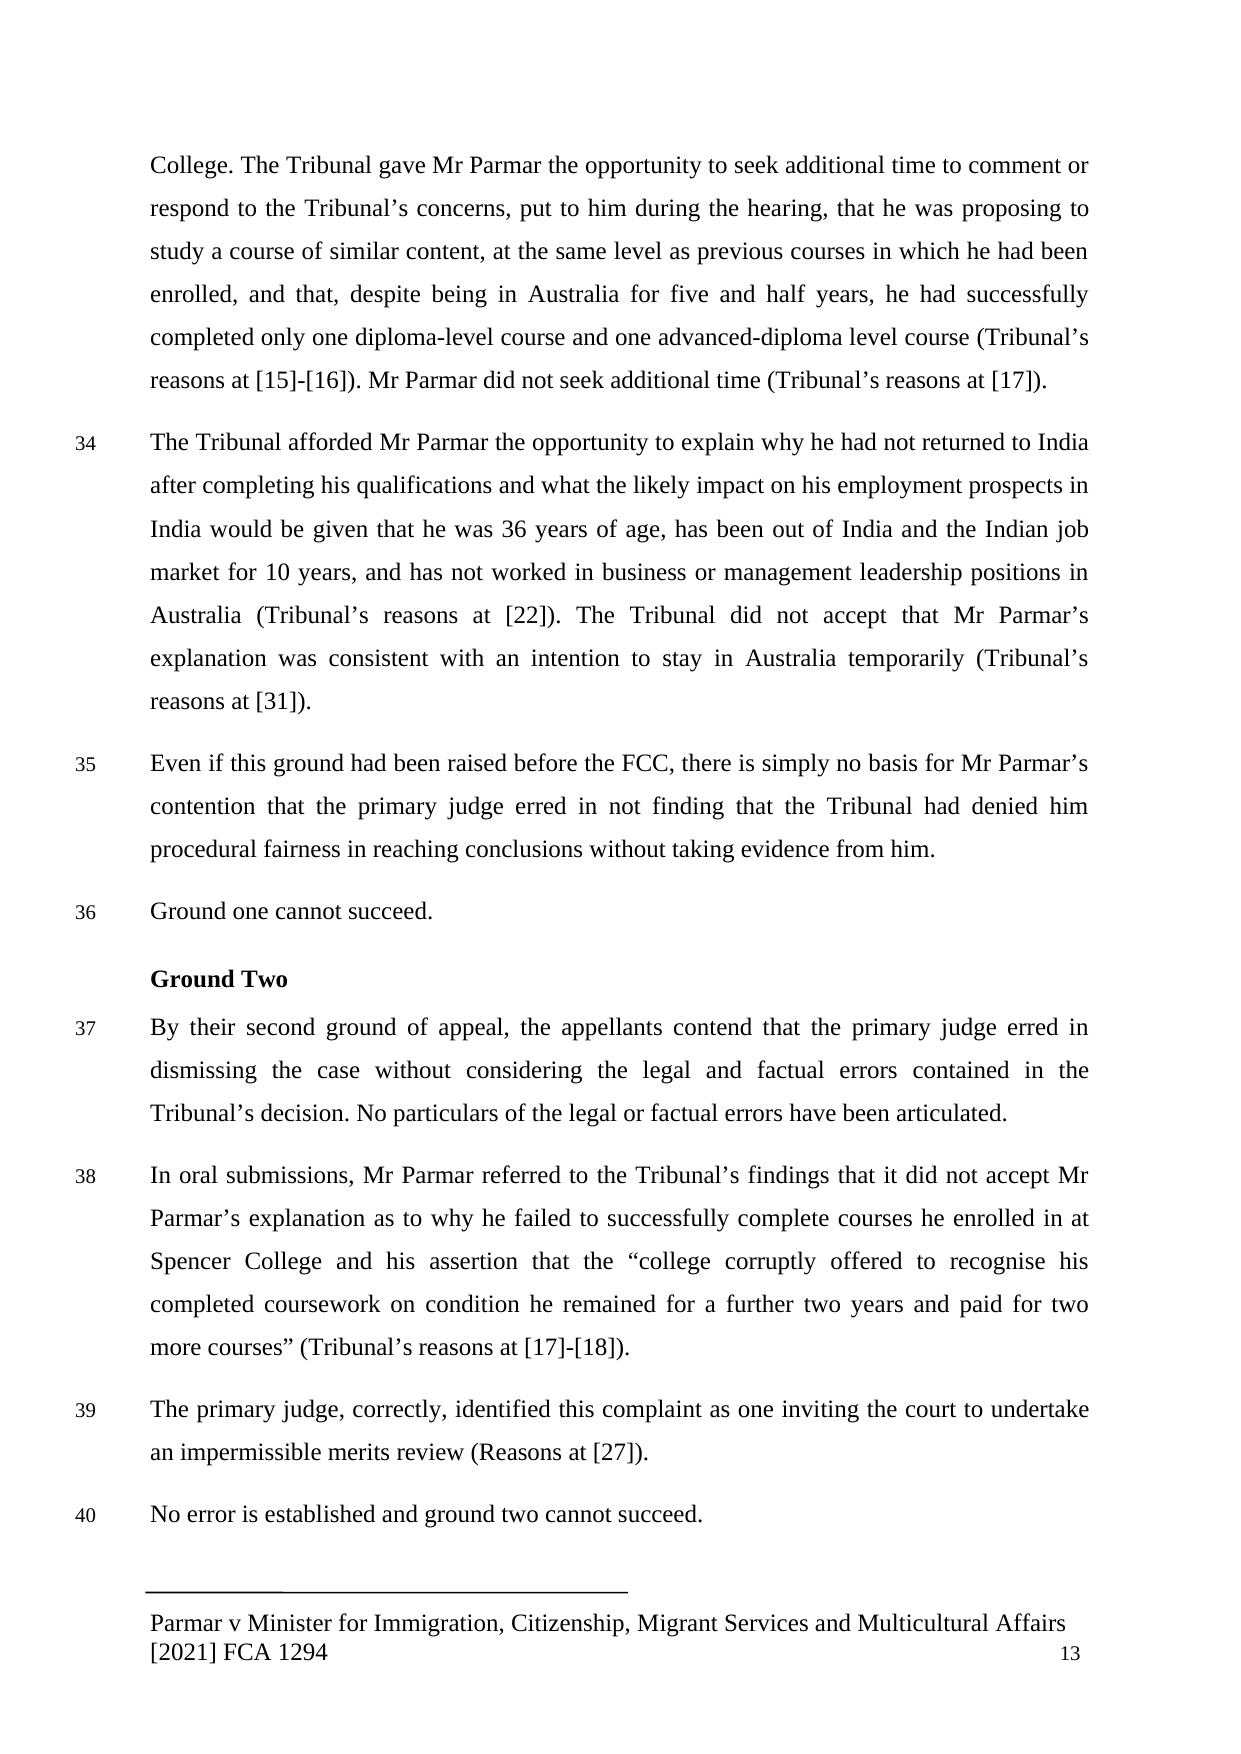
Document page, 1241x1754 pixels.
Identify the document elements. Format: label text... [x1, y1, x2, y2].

text Ground one cannot succeed. [75, 896, 1090, 925]
text No error is established and ground two cannot succeed. [75, 1499, 1090, 1528]
text In oral submissions, Mr Parmar referred to the Tribunal’s findings that it did not accept Mr Parmar’s explanation as to why he failed to successfully complete courses he enrolled in at Spencer College and his assertion that the “college corruptly offered to recognise his completed coursework on condition he remained for a further two years and paid for two more courses” (Tribunal’s reasons at [17]-[18]). [75, 1160, 1090, 1361]
text The primary judge, correctly, identified this complaint as one inviting the court to undertake an impermissible merits review (Reasons at [27]). [75, 1394, 1090, 1466]
text By their second ground of appeal, the appellants contend that the primary judge erred in dismissing the case without considering the legal and factual errors contained in the Tribunal’s decision. No particulars of the legal or factual errors have been articulated. [75, 1012, 1090, 1127]
subtitle Ground Two [150, 964, 1090, 993]
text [75, 150, 1090, 394]
text Even if this ground had been raised before the FCC, there is simply no basis for Mr Parmar’s contention that the primary judge erred in not finding that the Tribunal had denied him procedural fairness in reaching conclusions without taking evidence from him. [75, 748, 1090, 863]
text The Tribunal afforded Mr Parmar the opportunity to explain why he had not returned to India after completing his qualifications and what the likely impact on his employment prospects in India would be given that he was 36 years of age, has been out of India and the Indian job market for 10 years, and has not worked in business or management leadership positions in Australia (Tribunal’s reasons at [22]). The Tribunal did not accept that Mr Parmar’s explanation was consistent with an intention to stay in Australia temporarily (Tribunal’s reasons at [31]). [75, 427, 1090, 715]
